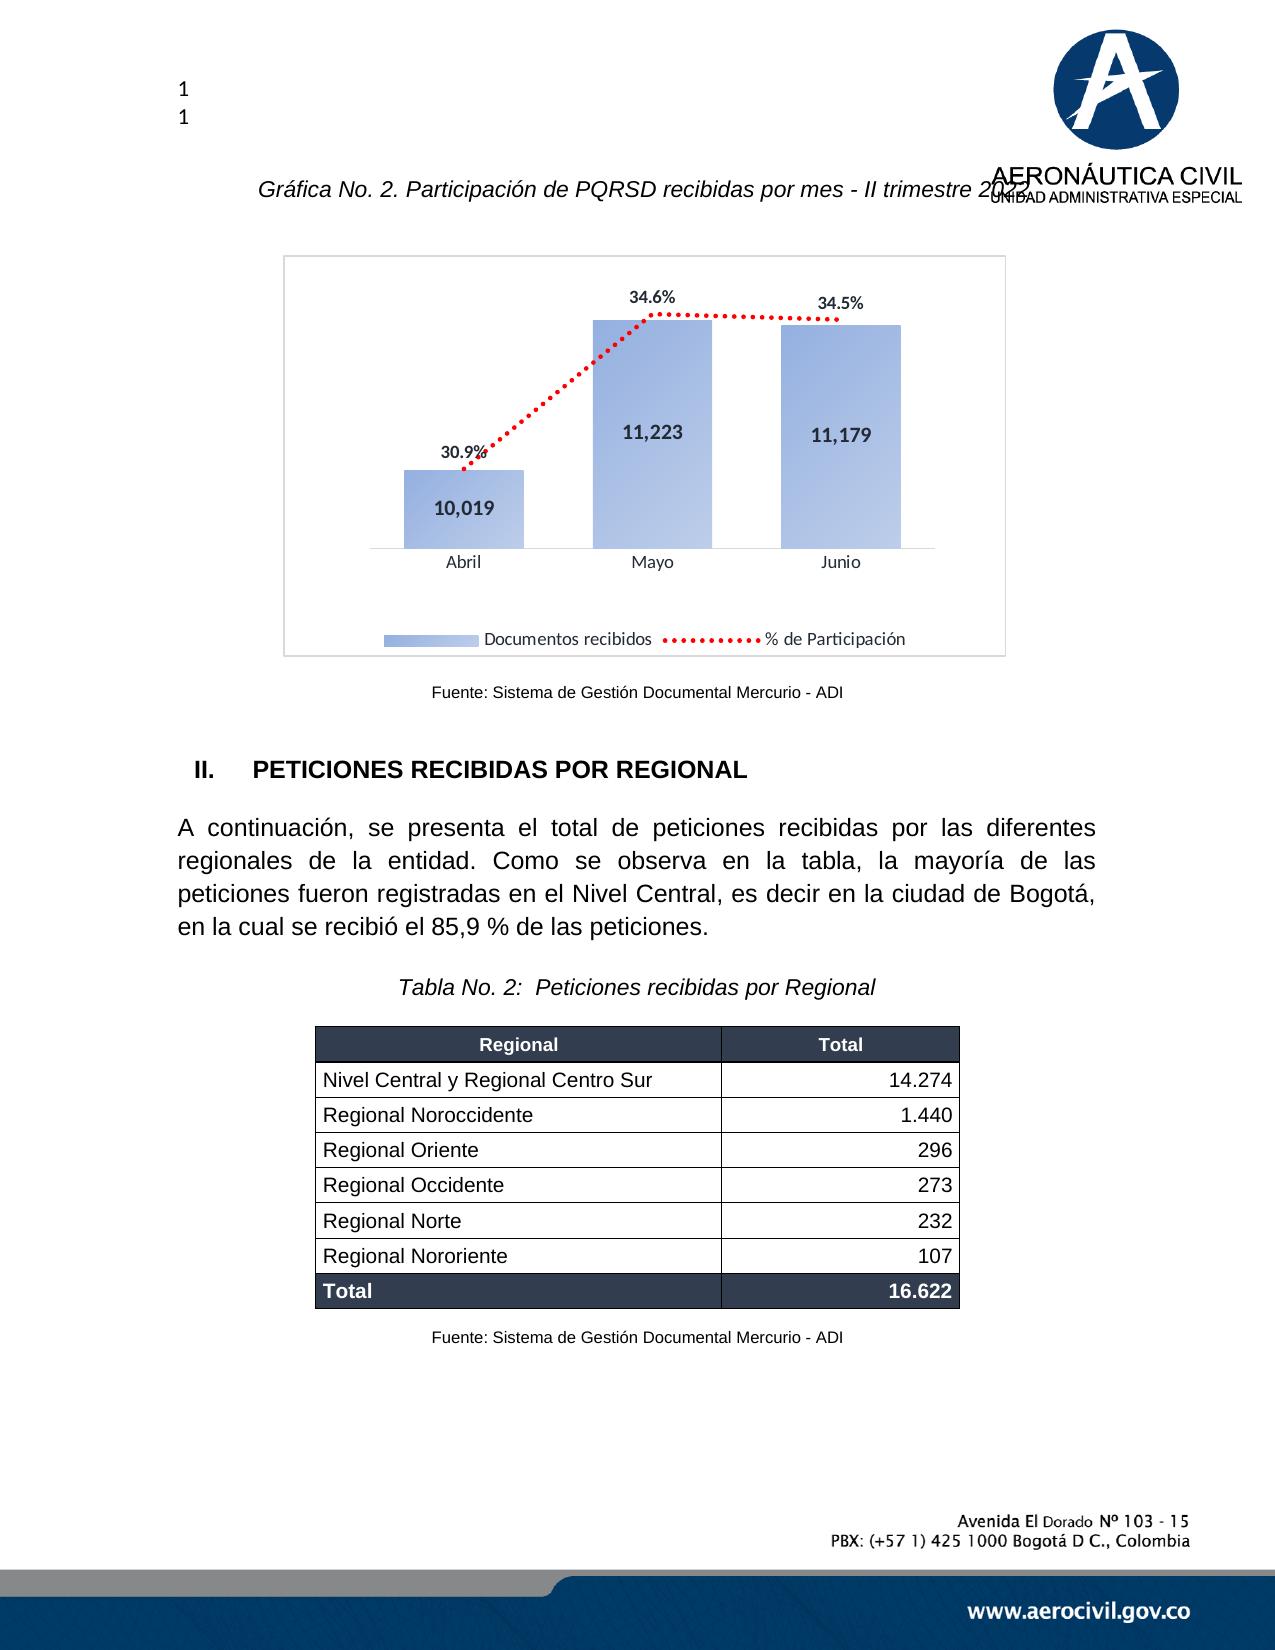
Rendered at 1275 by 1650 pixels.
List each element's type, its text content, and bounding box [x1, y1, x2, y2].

table_cell 1.440 [722, 1098, 959, 1132]
table_cell 232 [722, 1203, 959, 1237]
table_cell 107 [722, 1239, 959, 1273]
table_header Total [722, 1027, 959, 1061]
text Gráfica No. 2. Participación de PQRSD recibidas por mes - II trimestre 2022 [192, 176, 1098, 203]
table_cell Regional Nororiente [316, 1239, 721, 1273]
table_cell 296 [722, 1133, 959, 1167]
picture [69, 0, 1275, 218]
text A continuación, se presenta el total de peticiones recibidas por las diferentes regionales de la entidad. Como se observa en la tabla, la mayoría de las peticiones fueron registradas en el Nivel Central, es decir en la ciudad de Bogotá, en la cual se recibió el 85,9 % de las peticiones. [177, 813, 1098, 941]
table_cell Regional Norte [316, 1203, 721, 1237]
table_cell Regional Noroccidente [316, 1098, 721, 1132]
table_cell Total [316, 1274, 721, 1308]
table_cell Regional Oriente [316, 1133, 721, 1167]
table_cell 16.622 [722, 1274, 959, 1308]
table_cell 273 [722, 1168, 959, 1202]
table_cell Nivel Central y Regional Centro Sur [316, 1063, 721, 1097]
text Fuente: Sistema de Gestión Documental Mercurio - ADI [177, 683, 1098, 702]
table_cell 14.274 [722, 1063, 959, 1097]
table_cell Regional Occidente [316, 1168, 721, 1202]
table_header Regional [316, 1027, 721, 1061]
text Tabla No. 2: Peticiones recibidas por Regional [177, 973, 1098, 1000]
picture [0, 1452, 1275, 1650]
text Fuente: Sistema de Gestión Documental Mercurio - ADI [177, 1328, 1098, 1347]
subtitle PETICIONES RECIBIDAS POR REGIONAL [215, 755, 1098, 784]
